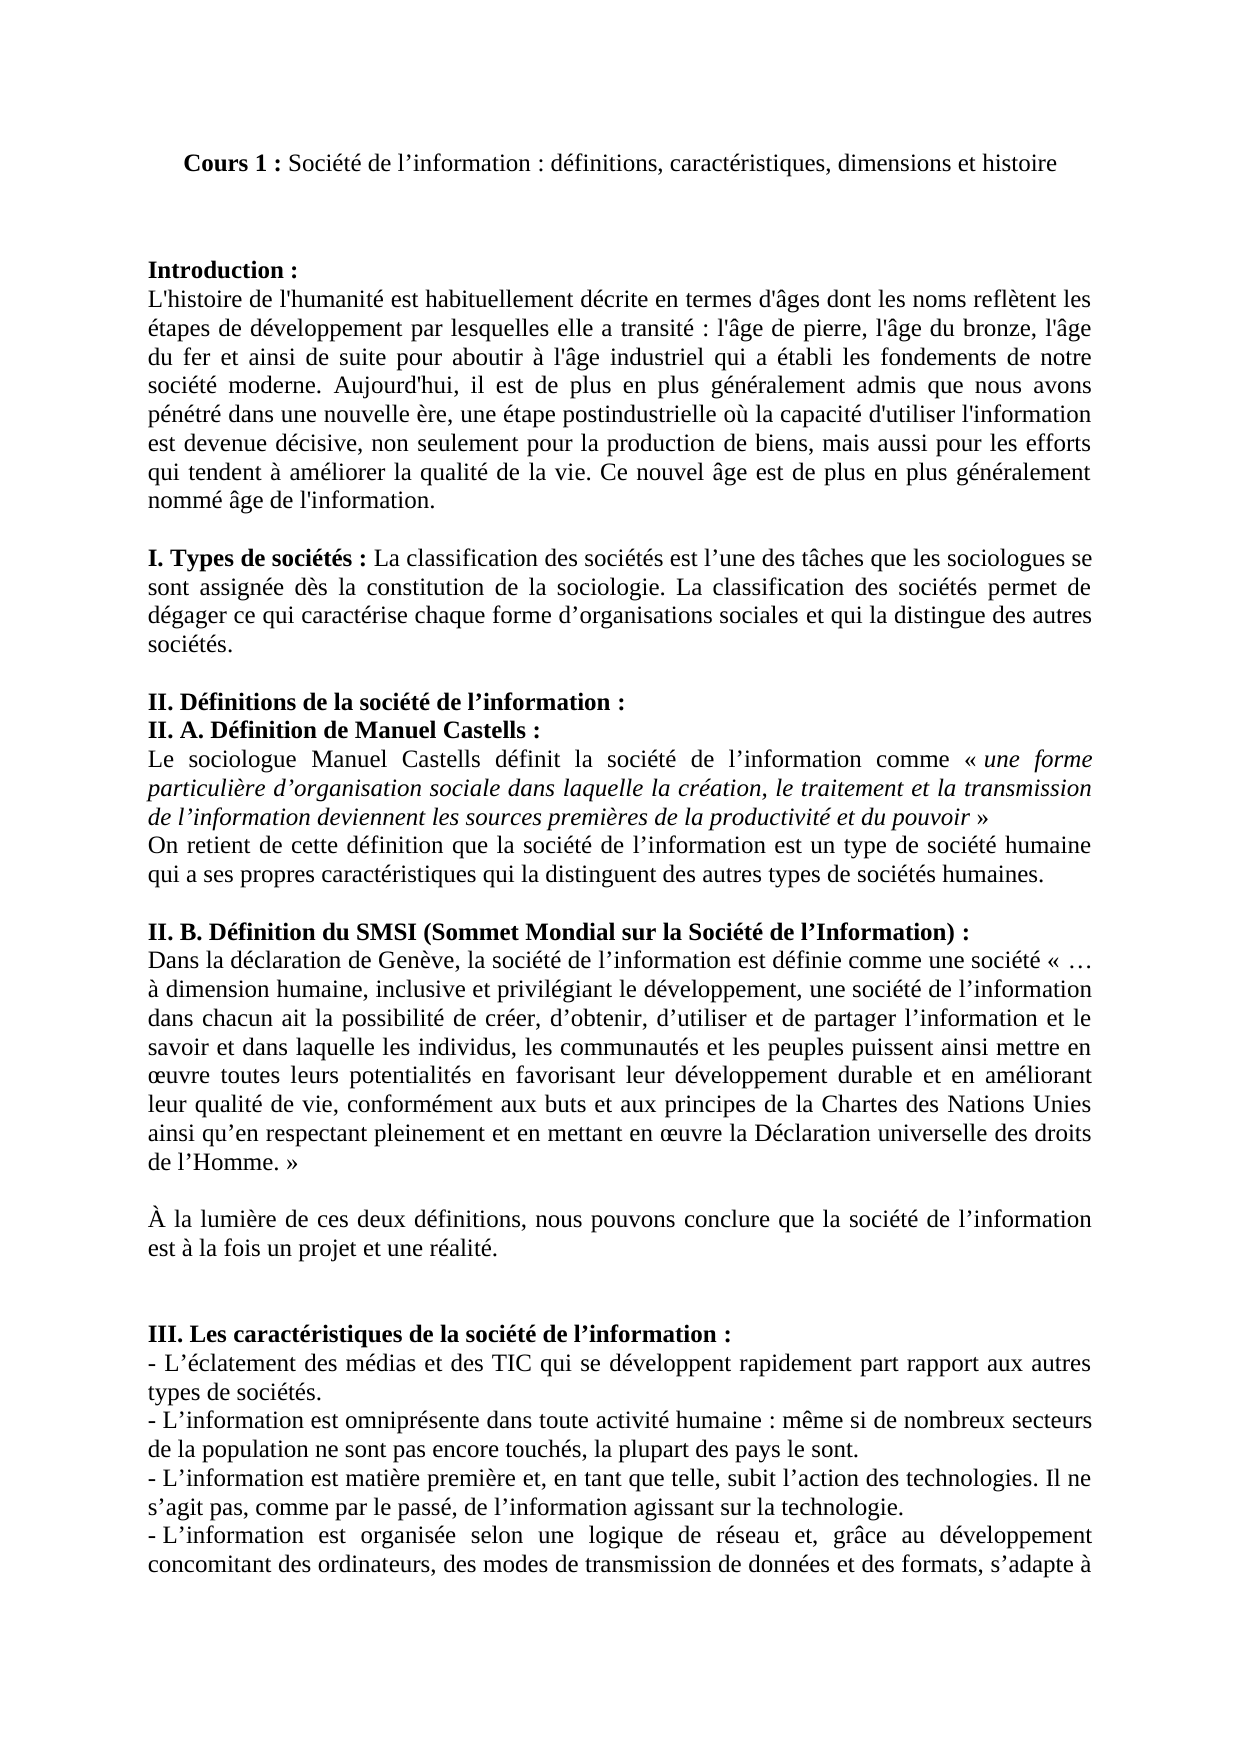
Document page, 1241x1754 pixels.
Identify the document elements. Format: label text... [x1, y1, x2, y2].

text - L’éclatement des médias et des TIC qui se développent rapidement part rapport aux autres types de sociétés. [148, 1348, 1093, 1405]
text On retient de cette définition que la société de l’information est un type de société humaine qui a ses propres caractéristiques qui la distinguent des autres types de sociétés humaines. [148, 830, 1093, 888]
text II. Définitions de la société de l’information : [148, 687, 1093, 715]
text Cours 1 : Société de l’information : définitions, caractéristiques, dimensions et histoire [148, 148, 1093, 176]
text - L’information est matière première et, en tant que telle, subit l’action des technologies. Il ne s’agit pas, comme par le passé, de l’information agissant sur la technologie. [148, 1463, 1093, 1520]
text À la lumière de ces deux définitions, nous pouvons conclure que la société de l’information est à la fois un projet et une réalité. [148, 1204, 1093, 1262]
text L'histoire de l'humanité est habituellement décrite en termes d'âges dont les noms reflètent les étapes de développement par lesquelles elle a transité : l'âge de pierre, l'âge du bronze, l'âge du fer et ainsi de suite pour aboutir à l'âge industriel qui a établi les fondements de notre société moderne. Aujourd'hui, il est de plus en plus généralement admis que nous avons pénétré dans une nouvelle ère, une étape postindustrielle où la capacité d'utiliser l'information est devenue décisive, non seulement pour la production de biens, mais aussi pour les efforts qui tendent à améliorer la qualité de la vie. Ce nouvel âge est de plus en plus généralement nommé âge de l'information. [148, 284, 1093, 514]
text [148, 1520, 1093, 1578]
text - L’information est omniprésente dans toute activité humaine : même si de nombreux secteurs de la population ne sont pas encore touchés, la plupart des pays le sont. [148, 1405, 1093, 1463]
text I. Types de sociétés : La classification des sociétés est l’une des tâches que les sociologues se sont assignée dès la constitution de la sociologie. La classification des sociétés permet de dégager ce qui caractérise chaque forme d’organisations sociales et qui la distingue des autres sociétés. [148, 543, 1093, 658]
text II. B. Définition du SMSI (Sommet Mondial sur la Société de l’Information) : [148, 917, 1093, 945]
text Dans la déclaration de Genève, la société de l’information est définie comme une société « …à dimension humaine, inclusive et privilégiant le développement, une société de l’information dans chacun ait la possibilité de créer, d’obtenir, d’utiliser et de partager l’information et le savoir et dans laquelle les individus, les communautés et les peuples puissent ainsi mettre en œuvre toutes leurs potentialités en favorisant leur développement durable et en améliorant leur qualité de vie, conformément aux buts et aux principes de la Chartes des Nations Unies ainsi qu’en respectant pleinement et en mettant en œuvre la Déclaration universelle des droits de l’Homme. » [148, 945, 1093, 1175]
text III. Les caractéristiques de la société de l’information : [148, 1319, 1093, 1348]
text Introduction : [148, 255, 1093, 284]
text Le sociologue Manuel Castells définit la société de l’information comme « une forme particulière d’organisation sociale dans laquelle la création, le traitement et la transmission de l’information deviennent les sources premières de la productivité et du pouvoir » [148, 744, 1093, 830]
text II. A. Définition de Manuel Castells : [148, 715, 1093, 744]
